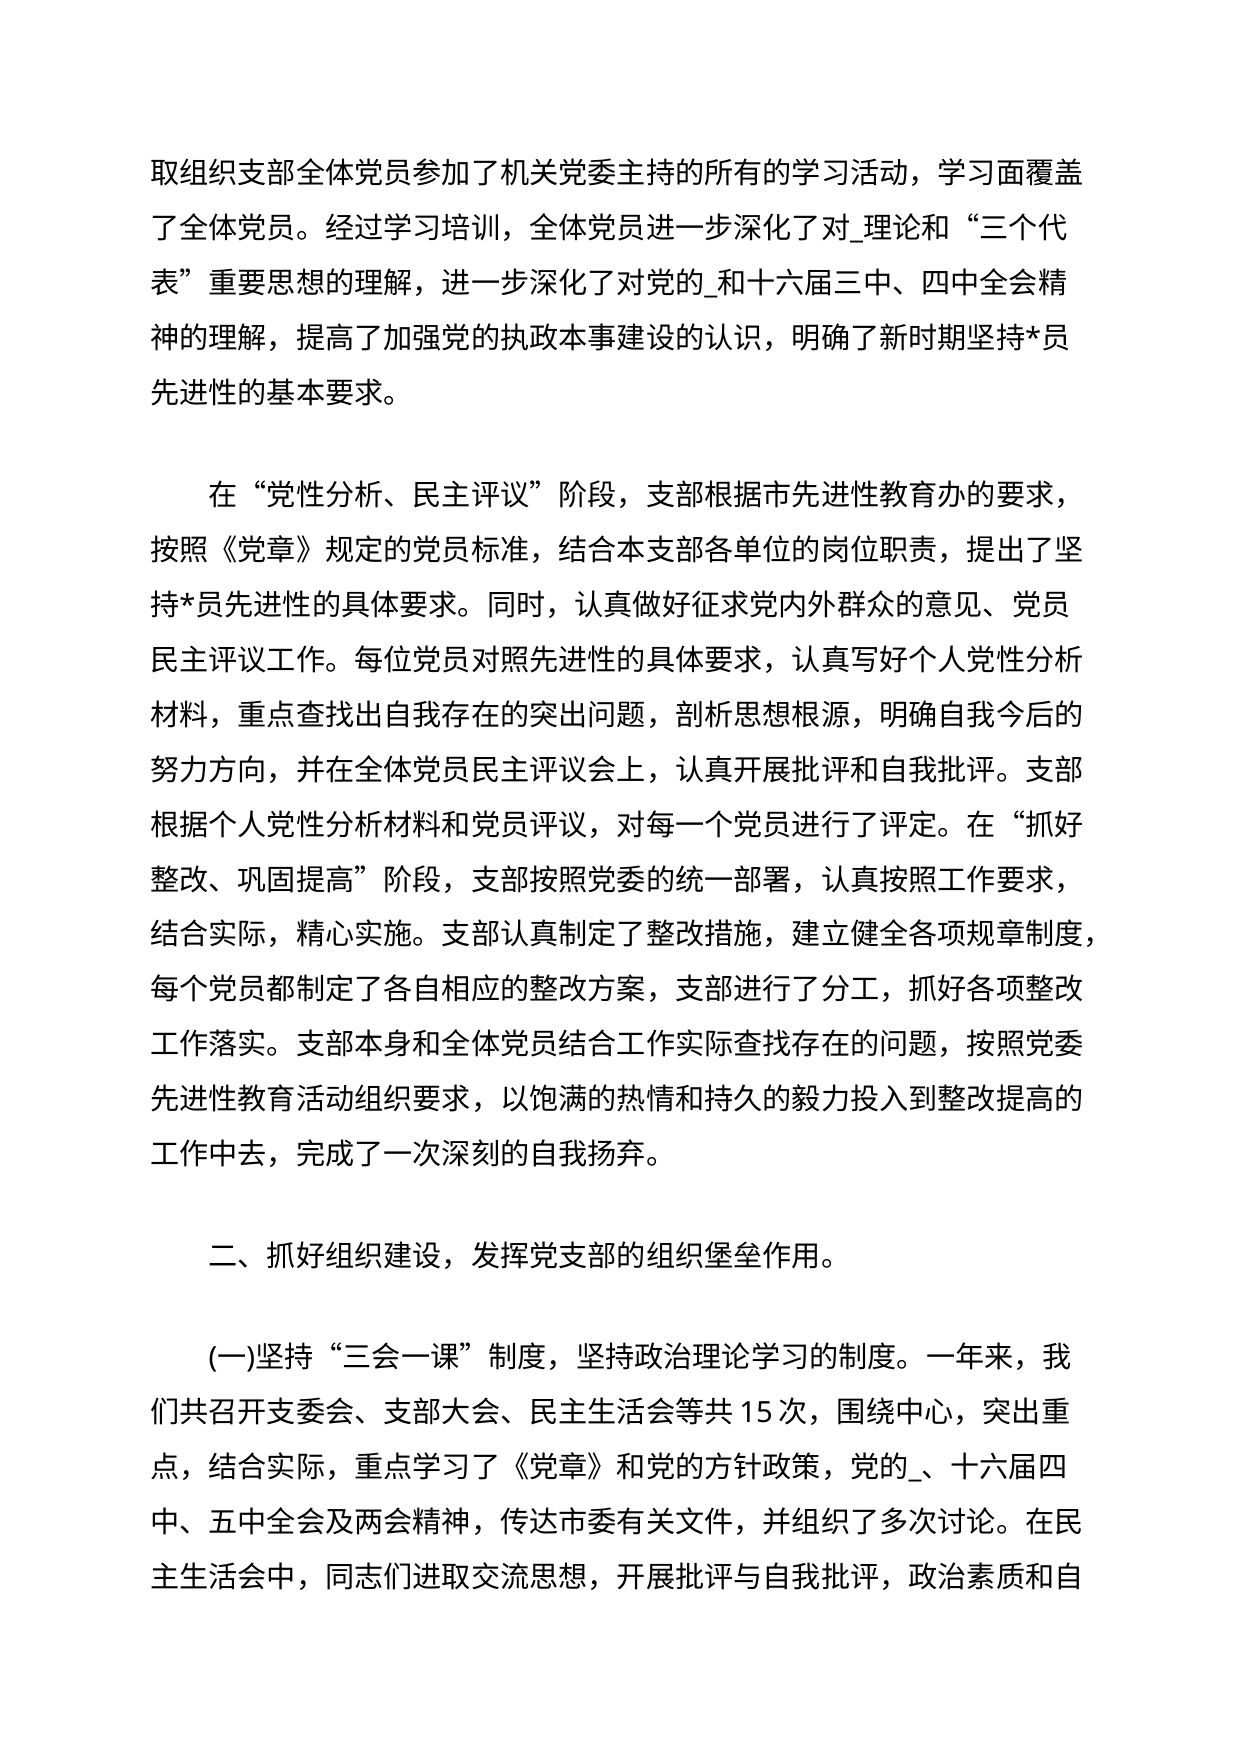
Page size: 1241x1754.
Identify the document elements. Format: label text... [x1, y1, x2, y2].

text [150, 1334, 1090, 1596]
text 二、抓好组织建设，发挥党支部的组织堡垒作用。 [150, 1232, 1090, 1274]
text 在“党性分析、民主评议”阶段，支部根据市先进性教育办的要求，按照《党章》规定的党员标准，结合本支部各单位的岗位职责，提出了坚持*员先进性的具体要求。同时，认真做好征求党内外群众的意见、党员民主评议工作。每位党员对照先进性的具体要求，认真写好个人党性分析材料，重点查找出自我存在的突出问题，剖析思想根源，明确自我今后的努力方向，并在全体党员民主评议会上，认真开展批评和自我批评。支部根据个人党性分析材料和党员评议，对每一个党员进行了评定。在“抓好整改、巩固提高”阶段，支部按照党委的统一部署，认真按照工作要求，结合实际，精心实施。支部认真制定了整改措施，建立健全各项规章制度，每个党员都制定了各自相应的整改方案，支部进行了分工，抓好各项整改工作落实。支部本身和全体党员结合工作实际查找存在的问题，按照党委先进性教育活动组织要求，以饱满的热情和持久的毅力投入到整改提高的工作中去，完成了一次深刻的自我扬弃。 [150, 472, 1090, 1173]
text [150, 150, 1090, 412]
